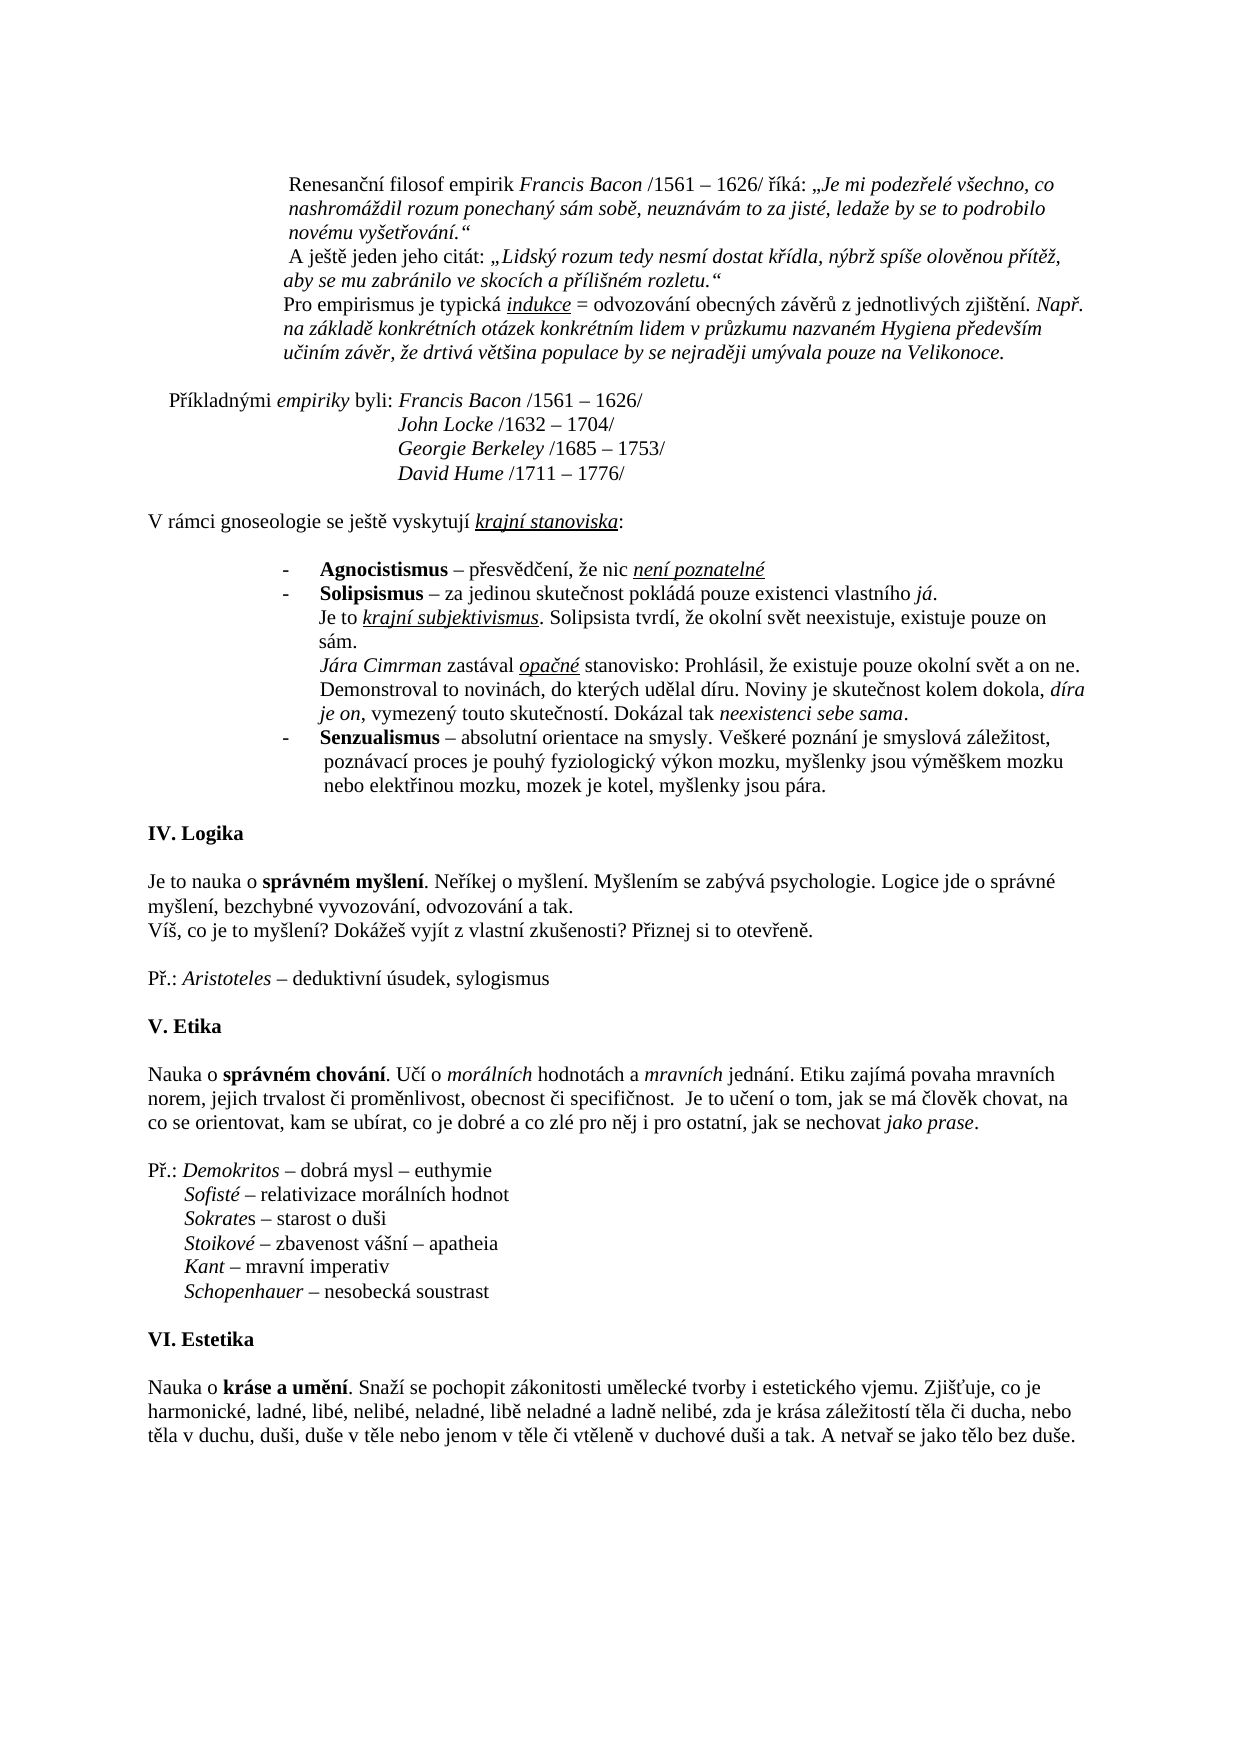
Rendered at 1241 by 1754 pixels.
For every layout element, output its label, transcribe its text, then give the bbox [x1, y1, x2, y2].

text Je to krajní subjektivismus. Solipsista tvrdí, že okolní svět neexistuje, existuje pouze on [282, 605, 1093, 629]
text V. Etika [148, 1014, 1093, 1038]
text Stoikové – zbavenost vášní – apatheia [148, 1230, 1093, 1254]
text Georgie Berkeley /1685 – 1753/ [148, 436, 1093, 460]
text učiním závěr, že drtivá většina populace by se nejraději umývala pouze na Velikonoce. [148, 340, 1093, 364]
text Jára Cimrman zastával opačné stanovisko: Prohlásil, že existuje pouze okolní svět a on ne. [319, 653, 1093, 677]
text aby se mu zabránilo ve skocích a přílišném rozletu.“ [148, 268, 1093, 292]
text poznávací proces je pouhý fyziologický výkon mozku, myšlenky jsou výměškem mozku [282, 749, 1093, 773]
text Nauka o kráse a umění. Snaží se pochopit zákonitosti umělecké tvorby i estetického vjemu. Zjišťuje, co je harmonické, ladné, libé, nelibé, neladné, libě neladné a ladně nelibé, zda je krása záležitostí těla či ducha, nebo těla v duchu, duši, duše v těle nebo jenom v těle či vtěleně v duchové duši a tak. A netvař se jako tělo bez duše. [148, 1375, 1093, 1447]
text na základě konkrétních otázek konkrétním lidem v průzkumu nazvaném Hygiena především [148, 316, 1093, 340]
text nebo elektřinou mozku, mozek je kotel, myšlenky jsou pára. [282, 773, 1093, 797]
text Pro empirismus je typická indukce = odvozování obecných závěrů z jednotlivých zjištění. Např. [148, 292, 1093, 316]
text IV. Logika [148, 821, 1093, 845]
text Kant – mravní imperativ [148, 1254, 1093, 1278]
text nashromáždil rozum ponechaný sám sobě, neuznávám to za jisté, ledaže by se to podrobilo [148, 196, 1093, 220]
text Nauka o správném chování. Učí o morálních hodnotách a mravních jednání. Etiku zajímá povaha mravních norem, jejich trvalost či proměnlivost, obecnost či specifičnost. Je to učení o tom, jak se má člověk chovat, na co se orientovat, kam se ubírat, co je dobré a co zlé pro něj i pro ostatní, jak se nechovat jako prase. [148, 1062, 1093, 1134]
list Agnocistismus – přesvědčení, že nic není poznatelné [282, 557, 1093, 581]
text V rámci gnoseologie se ještě vyskytují krajní stanoviska: [148, 508, 1093, 533]
text Schopenhauer – nesobecká soustrast [148, 1278, 1093, 1303]
text VI. Estetika [148, 1327, 1093, 1351]
text A ještě jeden jeho citát: „Lidský rozum tedy nesmí dostat křídla, nýbrž spíše olověnou přítěž, [148, 244, 1093, 268]
text Sokrates – starost o duši [148, 1206, 1093, 1230]
text Příkladnými empiriky byli: Francis Bacon /1561 – 1626/ [148, 388, 1093, 412]
text Je to nauka o správném myšlení. Neříkej o myšlení. Myšlením se zabývá psychologie. Logice jde o správné myšlení, bezchybné vyvozování, odvozování a tak. [148, 869, 1093, 918]
text sám. [282, 629, 1093, 653]
list Solipsismus – za jedinou skutečnost pokládá pouze existenci vlastního já. [282, 581, 1093, 605]
text Př.: Aristoteles – deduktivní úsudek, sylogismus [148, 966, 1093, 990]
text Víš, co je to myšlení? Dokážeš vyjít z vlastní zkušenosti? Přiznej si to otevřeně. [148, 918, 1093, 942]
list Senzualismus – absolutní orientace na smysly. Veškeré poznání je smyslová záležitost, [282, 725, 1093, 749]
text Sofisté – relativizace morálních hodnot [148, 1182, 1093, 1206]
text Demonstroval to novinách, do kterých udělal díru. Noviny je skutečnost kolem dokola, díra je on, vymezený touto skutečností. Dokázal tak neexistenci sebe sama. [319, 677, 1093, 725]
text Př.: Demokritos – dobrá mysl – euthymie [148, 1158, 1093, 1182]
text John Locke /1632 – 1704/ [148, 412, 1093, 436]
text David Hume /1711 – 1776/ [148, 460, 1093, 484]
text Renesanční filosof empirik Francis Bacon /1561 – 1626/ říká: „Je mi podezřelé všechno, co [148, 172, 1093, 196]
text novému vyšetřování.“ [148, 220, 1093, 244]
